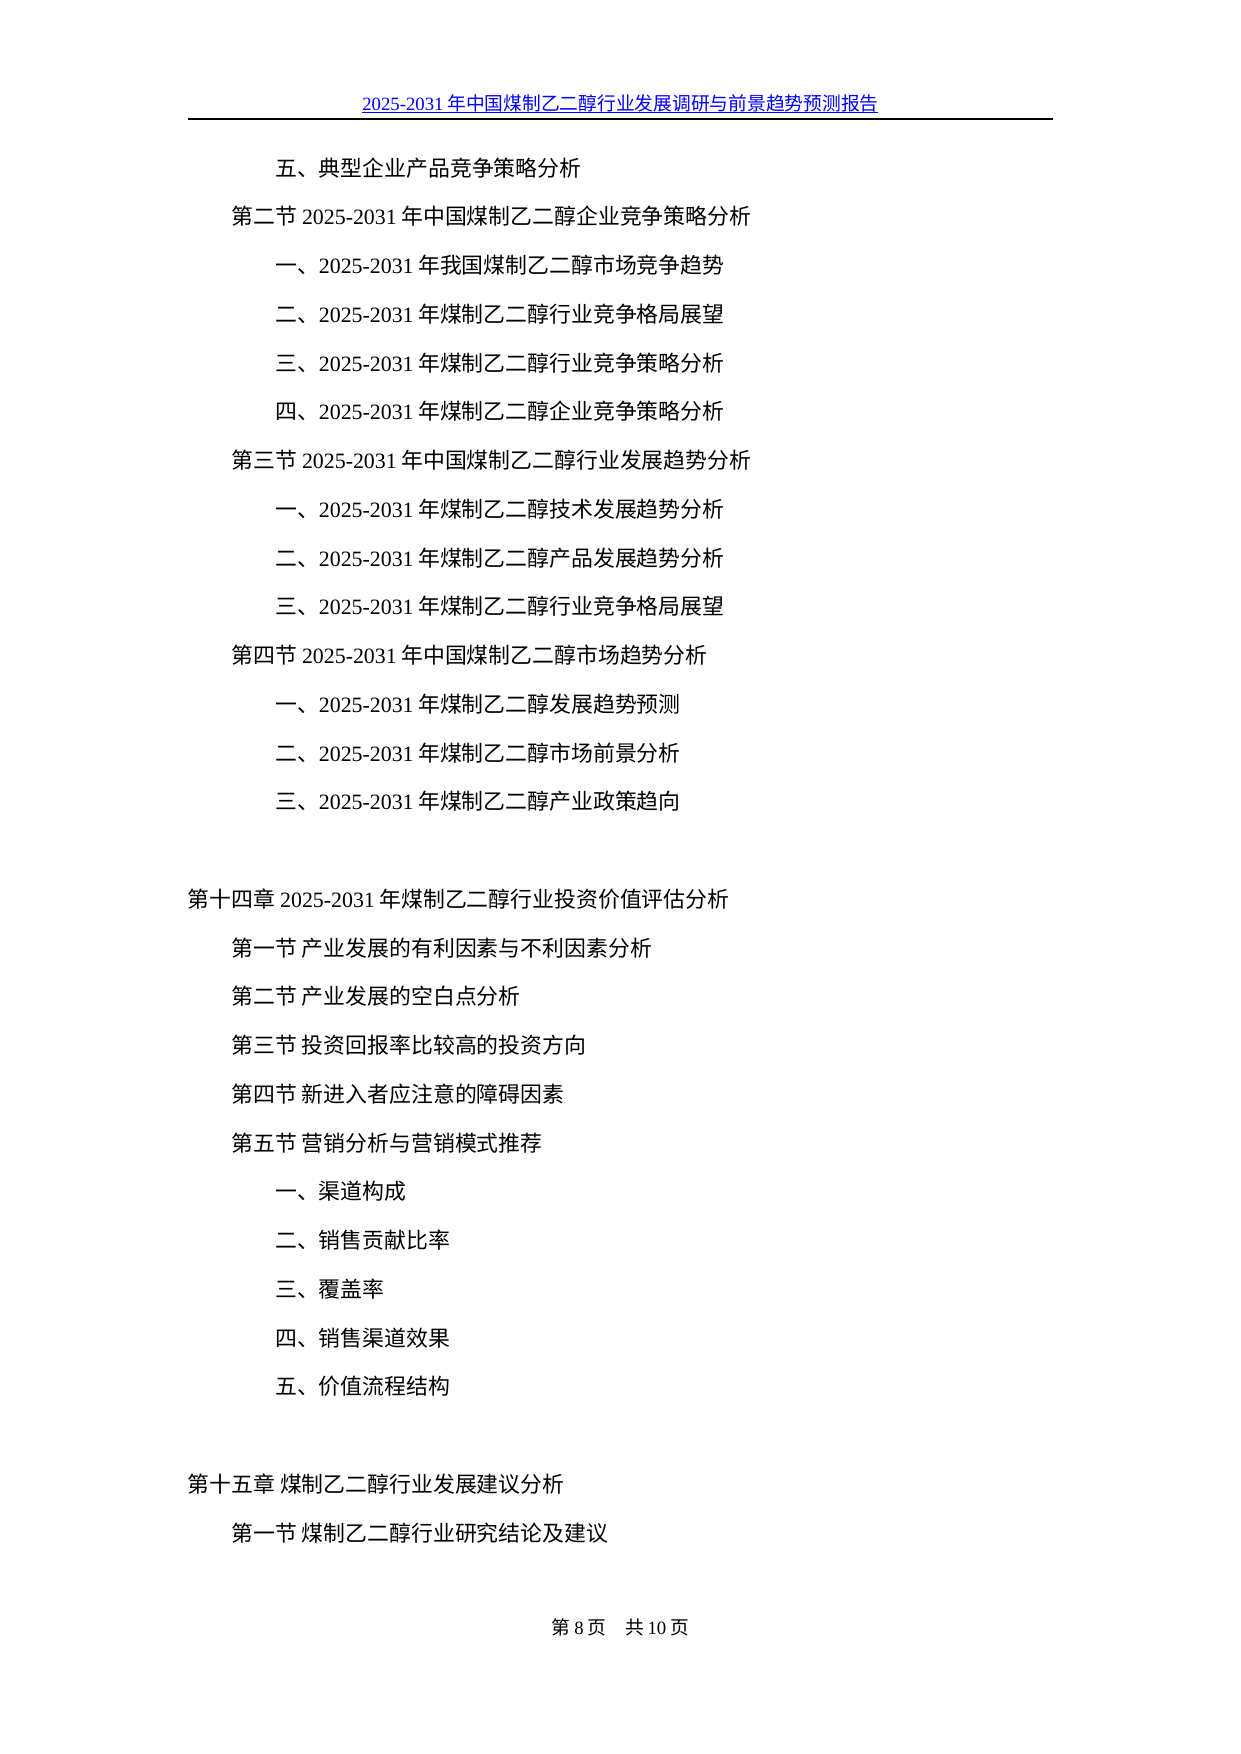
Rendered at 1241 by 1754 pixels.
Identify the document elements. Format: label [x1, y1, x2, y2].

text [187, 150, 1053, 1548]
